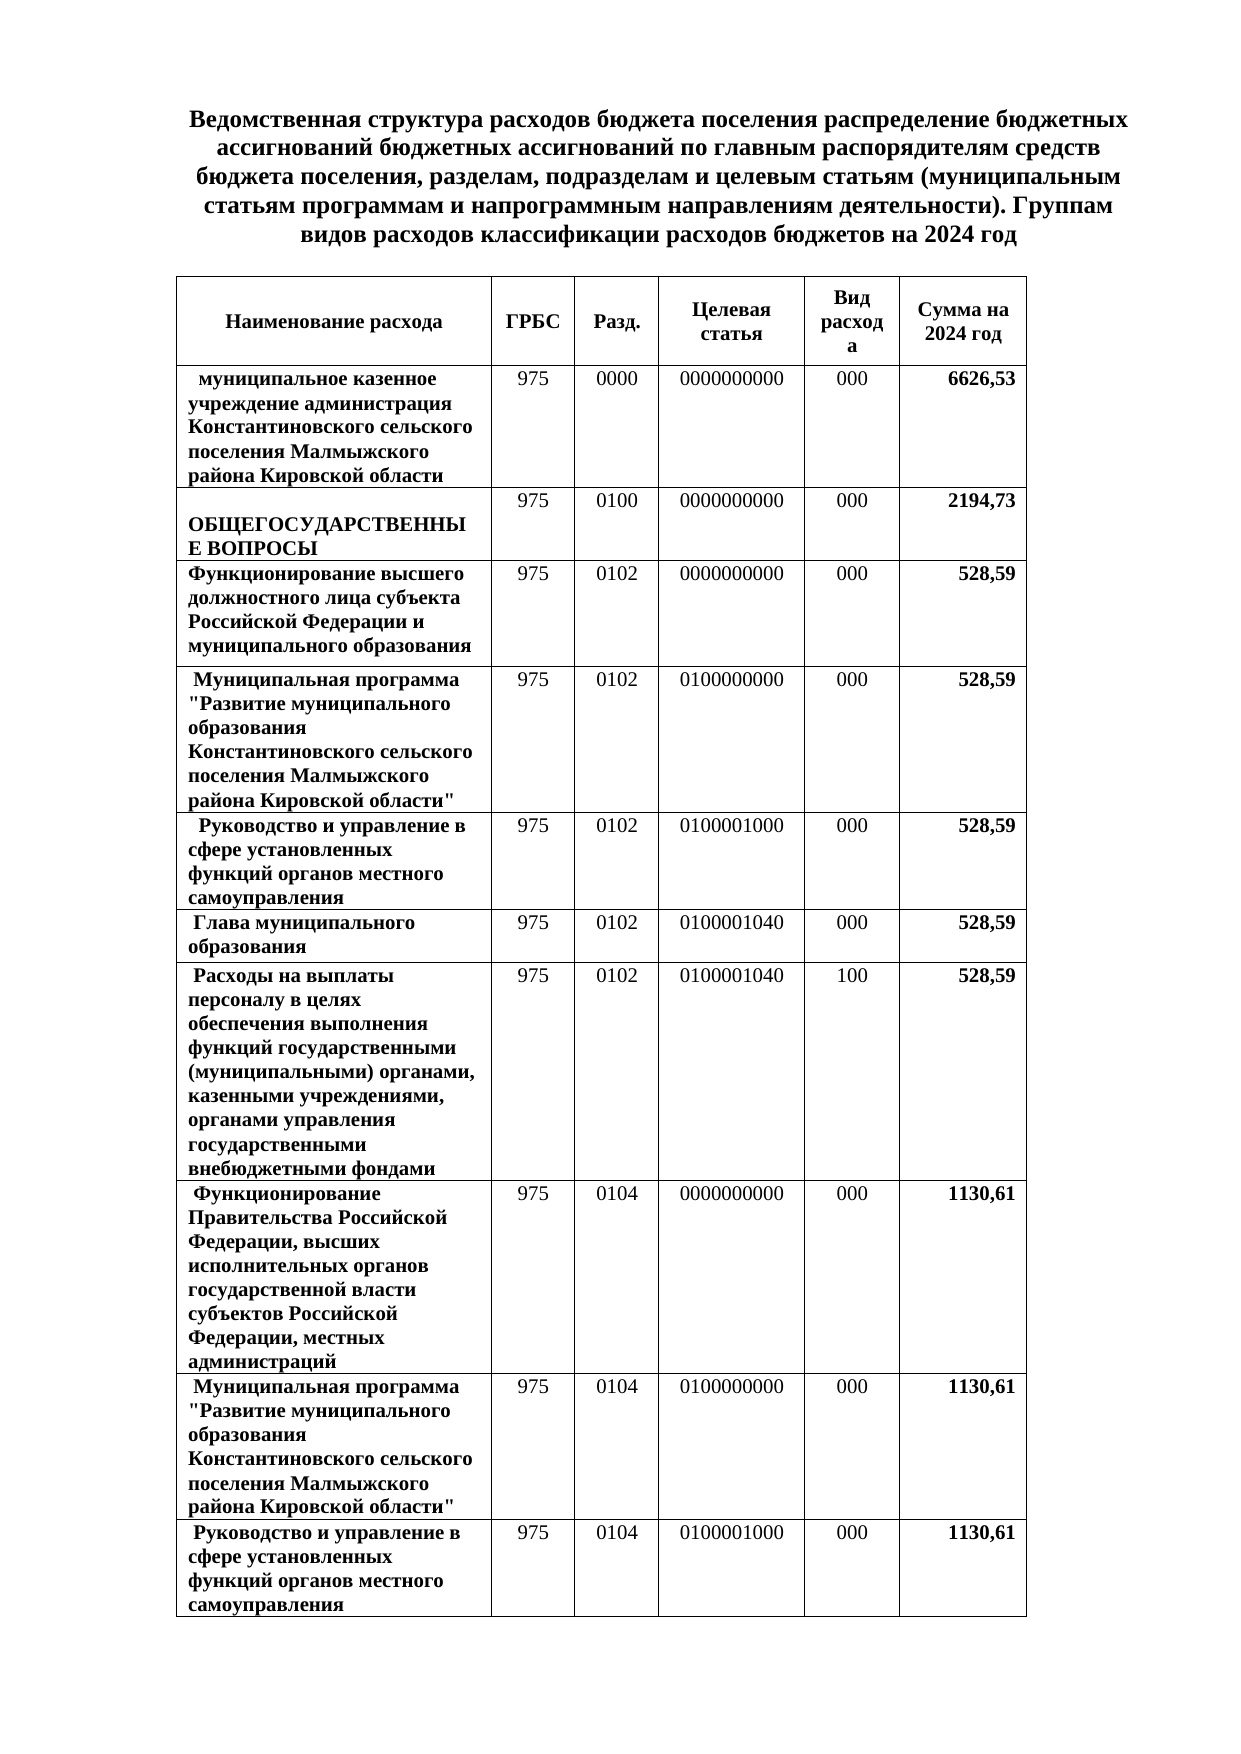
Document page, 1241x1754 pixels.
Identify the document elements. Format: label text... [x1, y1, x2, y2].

table_cell 975 [492, 1181, 574, 1373]
table_cell 975 [492, 366, 574, 487]
table_cell 0100000000 [659, 667, 804, 812]
table_cell 0100001000 [659, 1520, 804, 1616]
table_cell 000 [805, 910, 899, 962]
table_cell 0100001040 [659, 963, 804, 1179]
table_cell 0000000000 [659, 1181, 804, 1373]
table_cell 0104 [575, 1520, 658, 1616]
table_cell 0000000000 [659, 488, 804, 560]
table_cell Глава муниципального образования [177, 910, 491, 962]
table_cell 0102 [575, 667, 658, 812]
table_cell 975 [492, 1374, 574, 1518]
table_cell Муниципальная программа "Развитие муниципального образования Константиновского сельского поселения Малмыжского района Кировской области" [177, 667, 491, 812]
table_header Сумма на 2024 год [900, 277, 1026, 365]
table_cell Функционирование высшего должностного лица субъекта Российской Федерации и муниципального образования [177, 561, 491, 666]
table_cell 975 [492, 667, 574, 812]
table_cell 000 [805, 1374, 899, 1518]
table_cell 0000000000 [659, 561, 804, 666]
table_cell 000 [805, 1181, 899, 1373]
table_header Наименование расхода [177, 277, 491, 365]
table_cell Функционирование Правительства Российской Федерации, высших исполнительных органов государственной власти субъектов Российской Федерации, местных администраций [177, 1181, 491, 1373]
table_cell 000 [805, 488, 899, 560]
table_header Разд. [575, 277, 658, 365]
table_cell 0102 [575, 910, 658, 962]
table_cell 0102 [575, 963, 658, 1179]
table_header Вид расхода [805, 277, 899, 365]
table_header ГРБС [492, 277, 574, 365]
table_cell Руководство и управление в сфере установленных функций органов местного самоуправления [177, 813, 491, 909]
table_cell 528,59 [900, 667, 1026, 812]
table_cell 000 [805, 813, 899, 909]
text Ведомственная структура расходов бюджета поселения распределение бюджетных ассигнований бюджетных ассигнований по главным распорядителям средств бюджета поселения, разделам, подразделам и целевым статьям (муниципальным статьям программам и напрограммным направлениям деятельности). Группам видов расходов классификации расходов бюджетов на 2024 год [178, 104, 1139, 247]
table_cell 0100000000 [659, 1374, 804, 1518]
table_cell 975 [492, 1520, 574, 1616]
table_cell муниципальное казенное учреждение администрация Константиновского сельского поселения Малмыжского района Кировской области [177, 366, 491, 487]
table_cell 6626,53 [900, 366, 1026, 487]
table_cell 528,59 [900, 963, 1026, 1179]
table_cell 975 [492, 910, 574, 962]
table_cell 0100001040 [659, 910, 804, 962]
table_cell 0100 [575, 488, 658, 560]
table_cell Расходы на выплаты персоналу в целях обеспечения выполнения функций государственными (муниципальными) органами, казенными учреждениями, органами управления государственными внебюджетными фондами [177, 963, 491, 1179]
table_cell 1130,61 [900, 1374, 1026, 1518]
table_cell 2194,73 [900, 488, 1026, 560]
table_header Целевая статья [659, 277, 804, 365]
table_cell ОБЩЕГОСУДАРСТВЕННЫЕ ВОПРОСЫ [177, 488, 491, 560]
table_cell 1130,61 [900, 1520, 1026, 1616]
table_cell 000 [805, 561, 899, 666]
table_cell 0000 [575, 366, 658, 487]
table_cell 975 [492, 561, 574, 666]
table_cell 0104 [575, 1181, 658, 1373]
table_cell 1130,61 [900, 1181, 1026, 1373]
table_cell 528,59 [900, 561, 1026, 666]
table_cell 0000000000 [659, 366, 804, 487]
table_cell 528,59 [900, 813, 1026, 909]
table_cell 975 [492, 963, 574, 1179]
table_cell 975 [492, 488, 574, 560]
table_cell 000 [805, 366, 899, 487]
table_cell 0102 [575, 813, 658, 909]
table_cell 0100001000 [659, 813, 804, 909]
table_cell 000 [805, 667, 899, 812]
table_cell 000 [805, 1520, 899, 1616]
table_cell Руководство и управление в сфере установленных функций органов местного самоуправления [177, 1520, 491, 1616]
table_cell 0102 [575, 561, 658, 666]
table_cell Муниципальная программа "Развитие муниципального образования Константиновского сельского поселения Малмыжского района Кировской области" [177, 1374, 491, 1518]
table_cell 975 [492, 813, 574, 909]
table_cell 100 [805, 963, 899, 1179]
table_cell 528,59 [900, 910, 1026, 962]
table_cell 0104 [575, 1374, 658, 1518]
